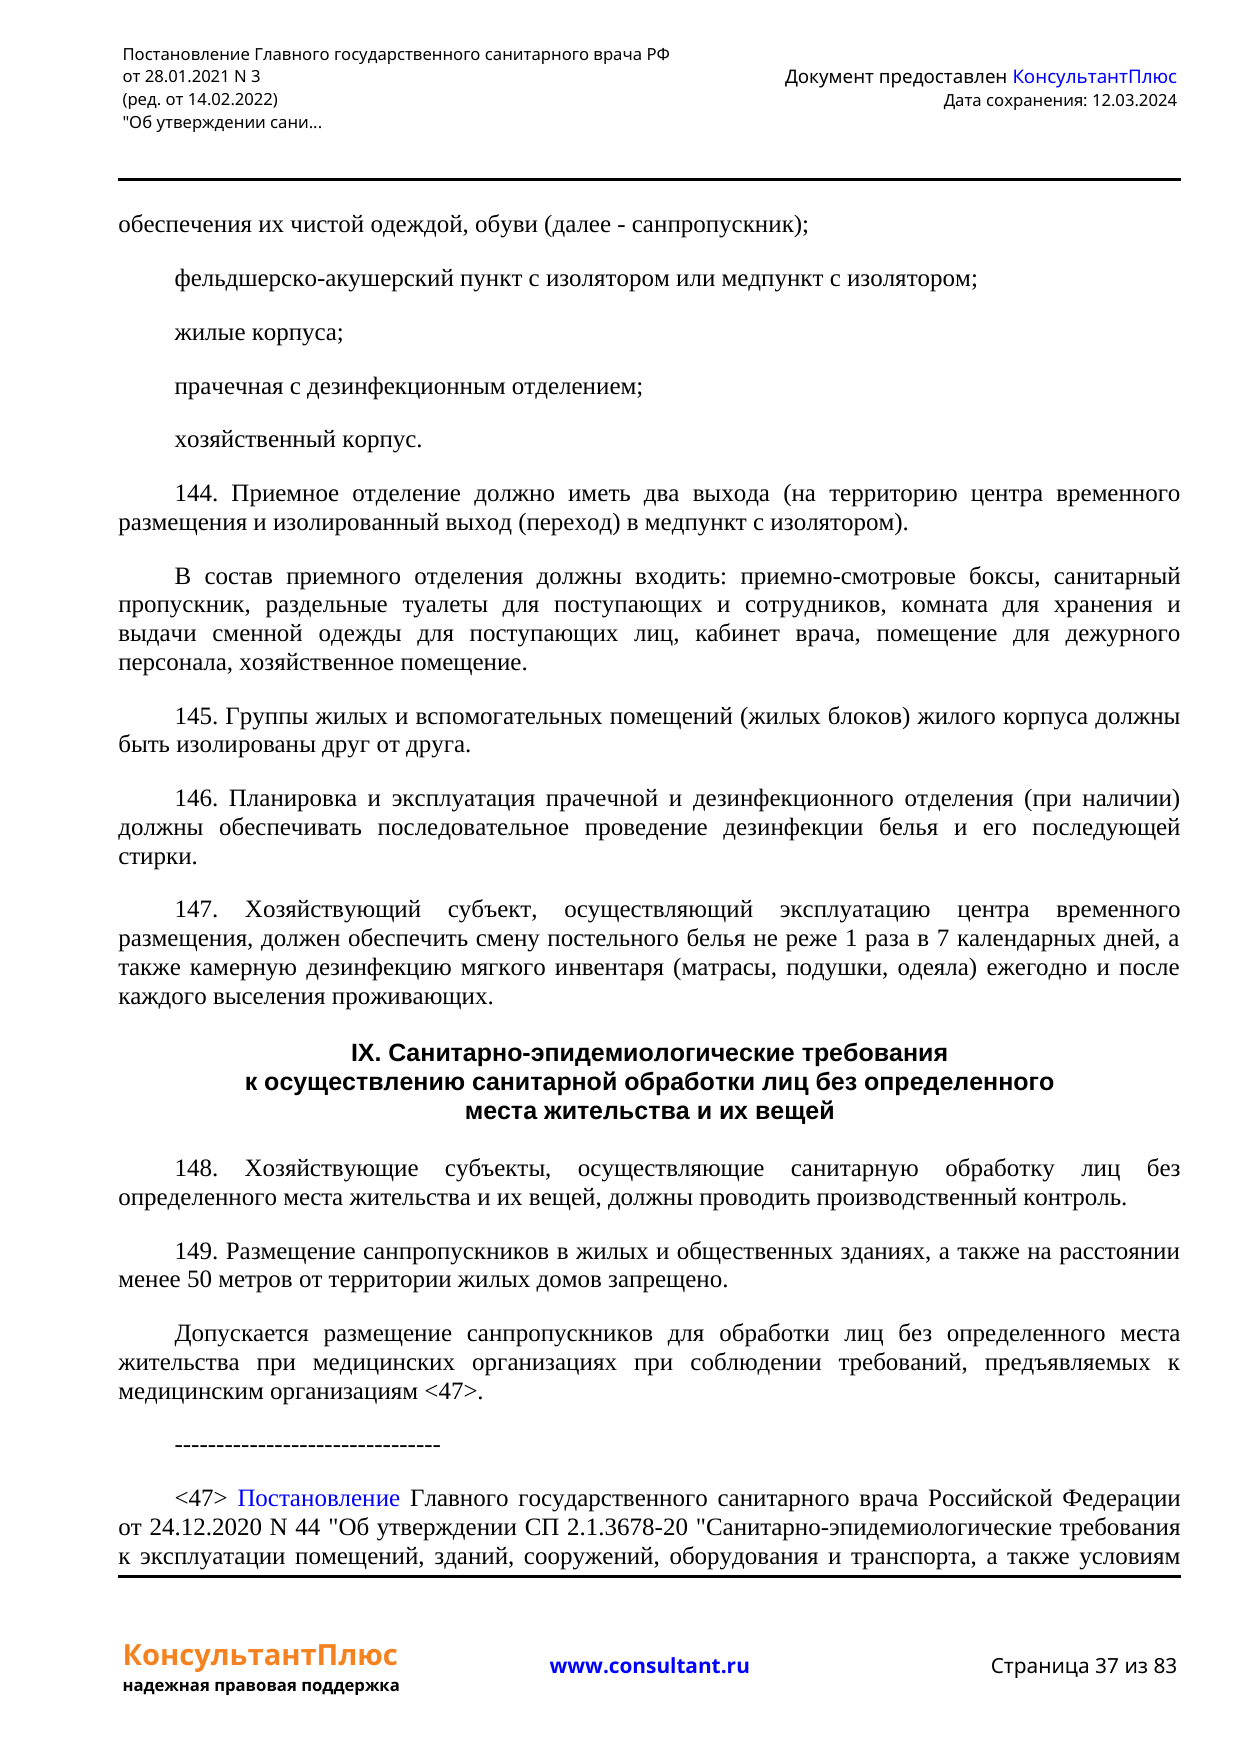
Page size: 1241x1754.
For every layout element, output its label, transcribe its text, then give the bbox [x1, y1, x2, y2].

text -------------------------------- [118, 1429, 1181, 1458]
text В состав приемного отделения должны входить: приемно-смотровые боксы, санитарный пропускник, раздельные туалеты для поступающих и сотрудников, комната для хранения и выдачи сменной одежды для поступающих лиц, кабинет врача, помещение для дежурного персонала, хозяйственное помещение. [118, 561, 1181, 676]
title места жительства и их вещей [118, 1096, 1181, 1124]
text 146. Планировка и эксплуатация прачечной и дезинфекционного отделения (при наличии) должны обеспечивать последовательное проведение дезинфекции белья и его последующей стирки. [118, 783, 1181, 869]
title IX. Санитарно-эпидемиологические требования [118, 1038, 1181, 1067]
text хозяйственный корпус. [118, 424, 1181, 453]
text Допускается размещение санпропускников для обработки лиц без определенного места жительства при медицинских организациях при соблюдении требований, предъявляемых к медицинским организациям <47>. [118, 1318, 1181, 1404]
text жилые корпуса; [118, 317, 1181, 346]
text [118, 209, 1181, 238]
title к осуществлению санитарной обработки лиц без определенного [118, 1067, 1181, 1096]
text фельдшерско-акушерский пункт с изолятором или медпункт с изолятором; [118, 263, 1181, 292]
text 147. Хозяйствующий субъект, осуществляющий эксплуатацию центра временного размещения, должен обеспечить смену постельного белья не реже 1 раза в 7 календарных дней, а также камерную дезинфекцию мягкого инвентаря (матрасы, подушки, одеяла) ежегодно и после каждого выселения проживающих. [118, 894, 1181, 1009]
text прачечная с дезинфекционным отделением; [118, 371, 1181, 399]
text 145. Группы жилых и вспомогательных помещений (жилых блоков) жилого корпуса должны быть изолированы друг от друга. [118, 701, 1181, 758]
text 149. Размещение санпропускников в жилых и общественных зданиях, а также на расстоянии менее 50 метров от территории жилых домов запрещено. [118, 1236, 1181, 1293]
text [118, 1483, 1181, 1569]
text 148. Хозяйствующие субъекты, осуществляющие санитарную обработку лиц без определенного места жительства и их вещей, должны проводить производственный контроль. [118, 1153, 1181, 1211]
text 144. Приемное отделение должно иметь два выхода (на территорию центра временного размещения и изолированный выход (переход) в медпункт с изолятором). [118, 478, 1181, 536]
